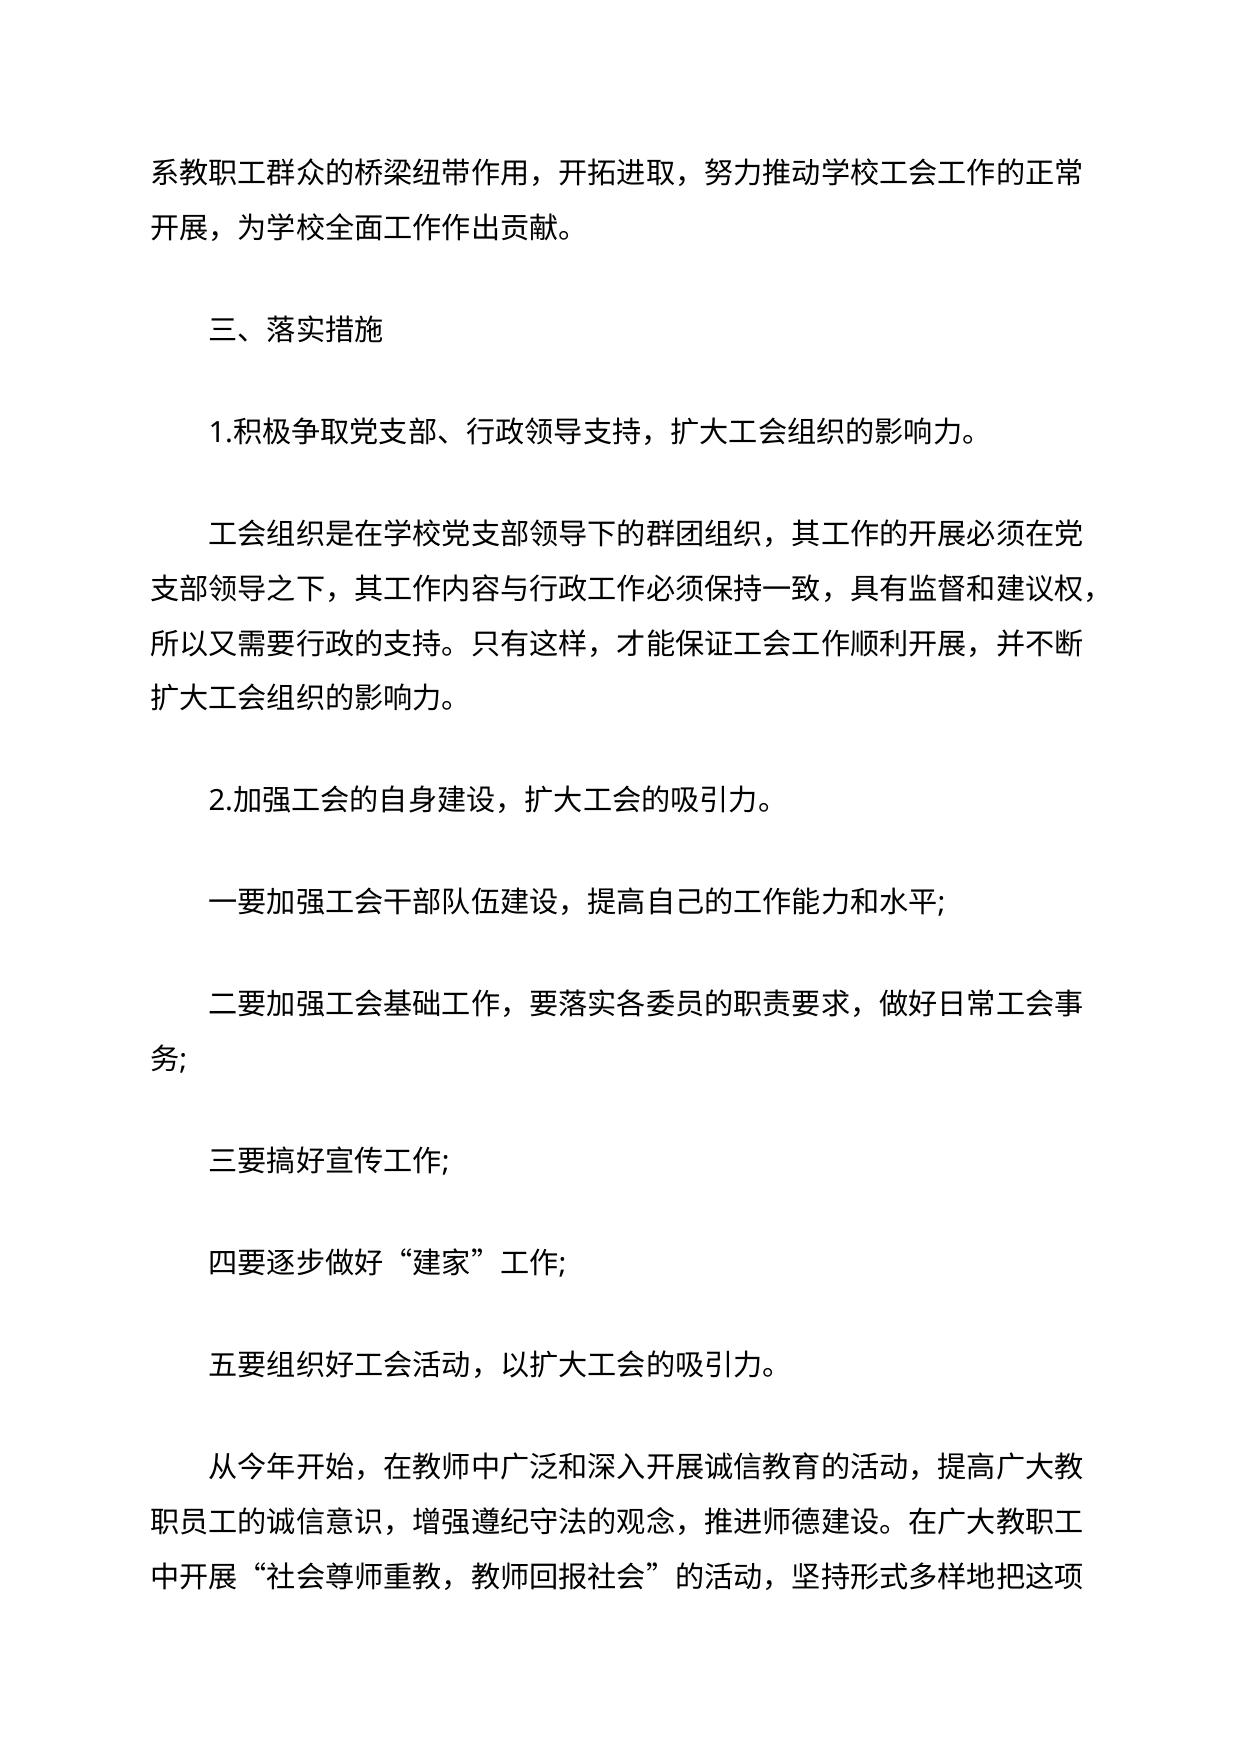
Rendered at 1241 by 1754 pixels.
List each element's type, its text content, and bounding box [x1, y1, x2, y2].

text 四要逐步做好“建家”工作; [150, 1240, 1090, 1282]
text 二要加强工会基础工作，要落实各委员的职责要求，做好日常工会事务; [150, 981, 1090, 1078]
text 1.积极争取党支部、行政领导支持，扩大工会组织的影响力。 [150, 408, 1090, 451]
text 工会组织是在学校党支部领导下的群团组织，其工作的开展必须在党支部领导之下，其工作内容与行政工作必须保持一致，具有监督和建议权，所以又需要行政的支持。只有这样，才能保证工会工作顺利开展，并不断扩大工会组织的影响力。 [150, 510, 1090, 717]
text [150, 1443, 1090, 1596]
text 2.加强工会的自身建设，扩大工会的吸引力。 [150, 777, 1090, 819]
text 一要加强工会干部队伍建设，提高自己的工作能力和水平; [150, 879, 1090, 921]
text 三、落实措施 [150, 307, 1090, 349]
text 五要组织好工会活动，以扩大工会的吸引力。 [150, 1342, 1090, 1384]
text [150, 150, 1090, 247]
text 三要搞好宣传工作; [150, 1138, 1090, 1180]
